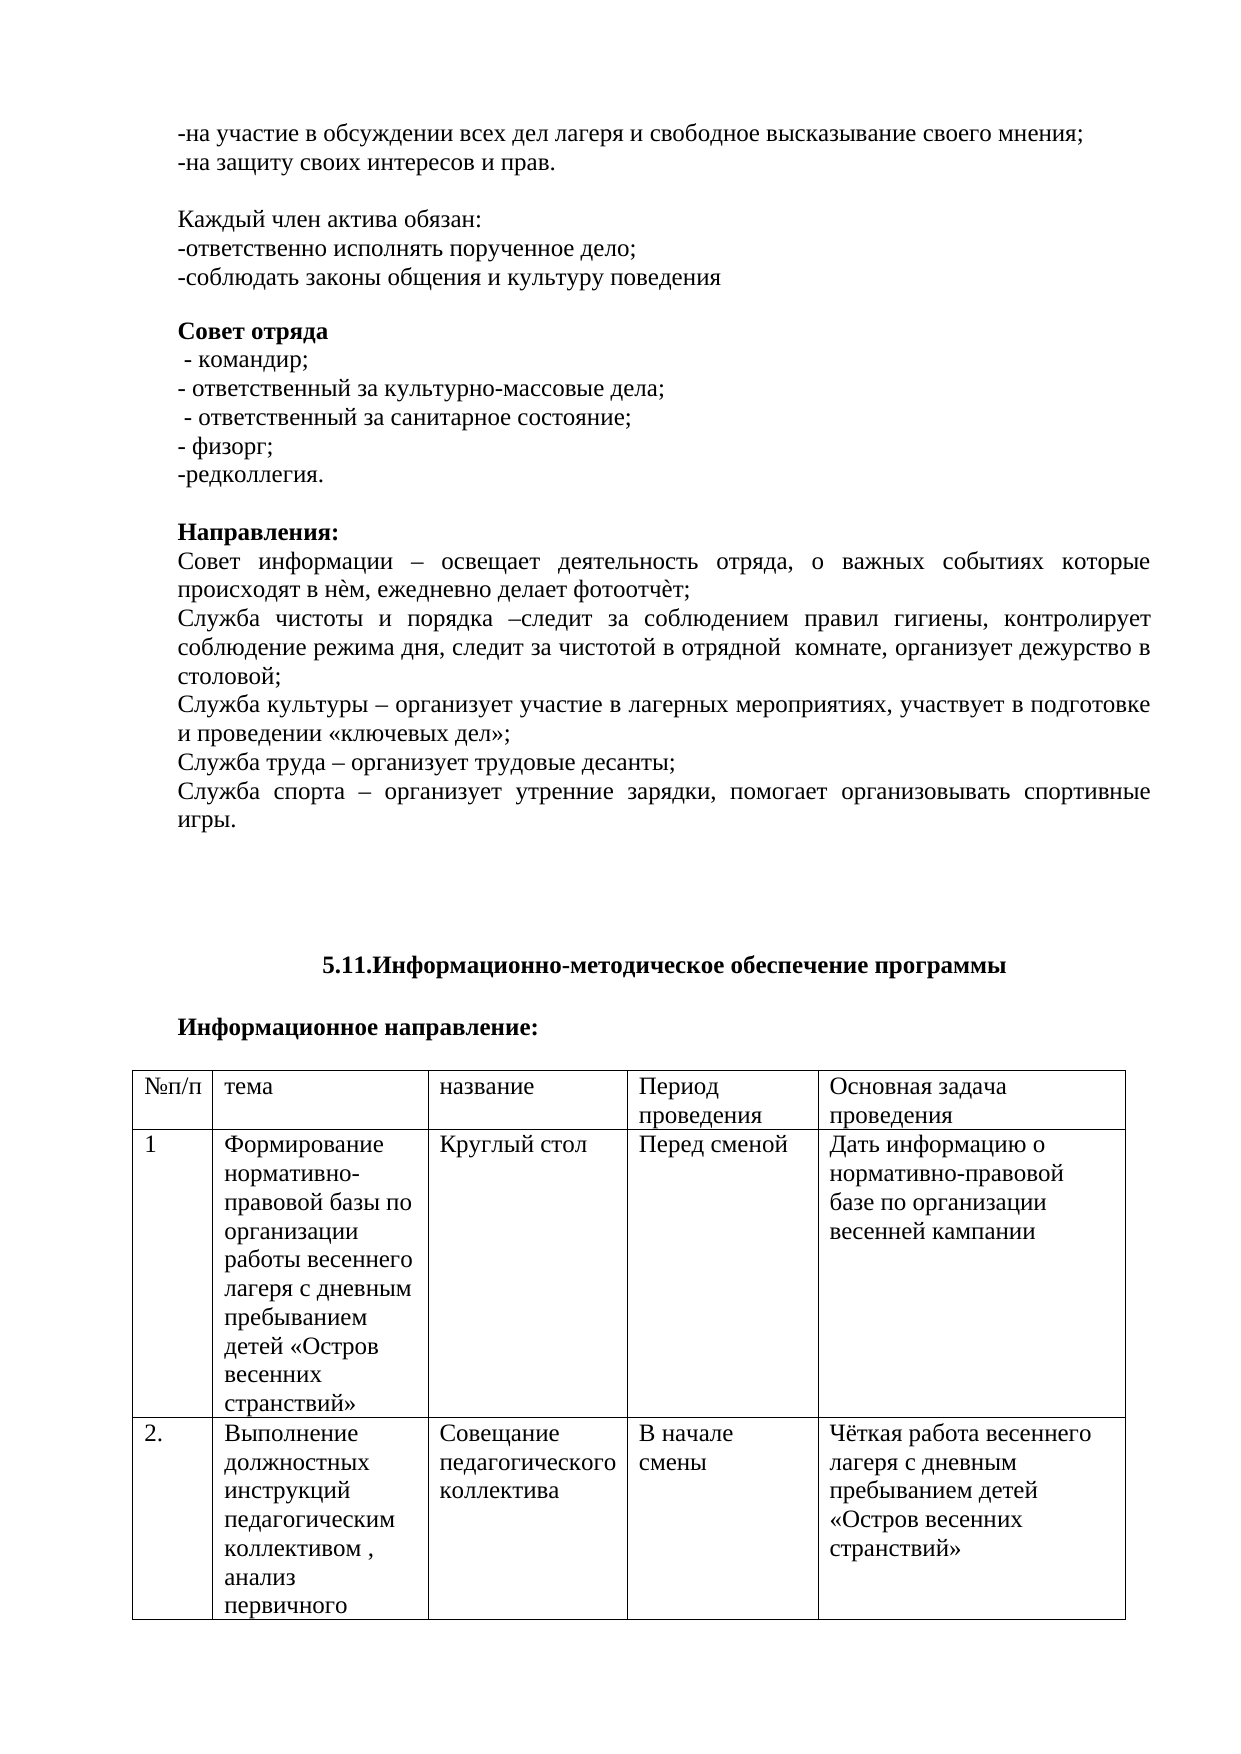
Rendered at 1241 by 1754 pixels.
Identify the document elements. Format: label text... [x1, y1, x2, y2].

table_cell Формирование нормативно-правовой базы по организации работы весеннего лагеря с дневным пребыванием детей «Остров весенних странствий» [213, 1130, 428, 1417]
text -на участие в обсуждении всех дел лагеря и свободное высказывание своего мнения; [177, 118, 1152, 147]
text Совет информации – освещает деятельность отряда, о важных событиях которые происходят в нѐм, ежедневно делает фотоотчѐт; [177, 546, 1152, 603]
table_header Период проведения [628, 1071, 818, 1128]
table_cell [213, 1418, 428, 1619]
text -на защиту своих интересов и прав. [177, 147, 1152, 176]
table_header №п/п [133, 1071, 212, 1128]
text -редколлегия. [177, 459, 1152, 488]
text Каждый член актива обязан: [177, 204, 1152, 233]
text 5.11.Информационно-методическое обеспечение программы [177, 950, 1152, 979]
text - ответственный за санитарное состояние; [177, 402, 1152, 431]
table_cell 2. [133, 1418, 212, 1619]
text -соблюдать законы общения и культуру поведения [177, 262, 1152, 291]
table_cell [819, 1418, 1125, 1619]
table_cell Перед сменой [628, 1130, 818, 1417]
table_cell В начале смены [628, 1418, 818, 1619]
text - ответственный за культурно-массовые дела; [177, 373, 1152, 402]
table_header тема [213, 1071, 428, 1128]
table_cell 1 [133, 1130, 212, 1417]
text - физорг; [177, 431, 1152, 459]
text Служба спорта – организует утренние зарядки, помогает организовывать спортивные игры. [177, 776, 1152, 833]
table_cell Круглый стол [429, 1130, 627, 1417]
text Направления: [177, 517, 1152, 546]
text Служба чистоты и порядка –следит за соблюдением правил гигиены, контролирует соблюдение режима дня, следит за чистотой в отрядной комнате, организует дежурство в столовой; [177, 603, 1152, 689]
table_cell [429, 1418, 627, 1619]
text -ответственно исполнять порученное дело; [177, 233, 1152, 262]
table_cell Дать информацию о нормативно-правовой базе по организации весенней кампании [819, 1130, 1125, 1417]
text Служба труда – организует трудовые десанты; [177, 747, 1152, 776]
table_header Основная задача проведения [819, 1071, 1125, 1128]
text Информационное направление: [177, 1012, 1152, 1041]
table_header название [429, 1071, 627, 1128]
text Служба культуры – организует участие в лагерных мероприятиях, участвует в подготовке и проведении «ключевых дел»; [177, 689, 1152, 747]
text - командир; [177, 344, 1152, 373]
text Совет отряда [177, 316, 1152, 344]
